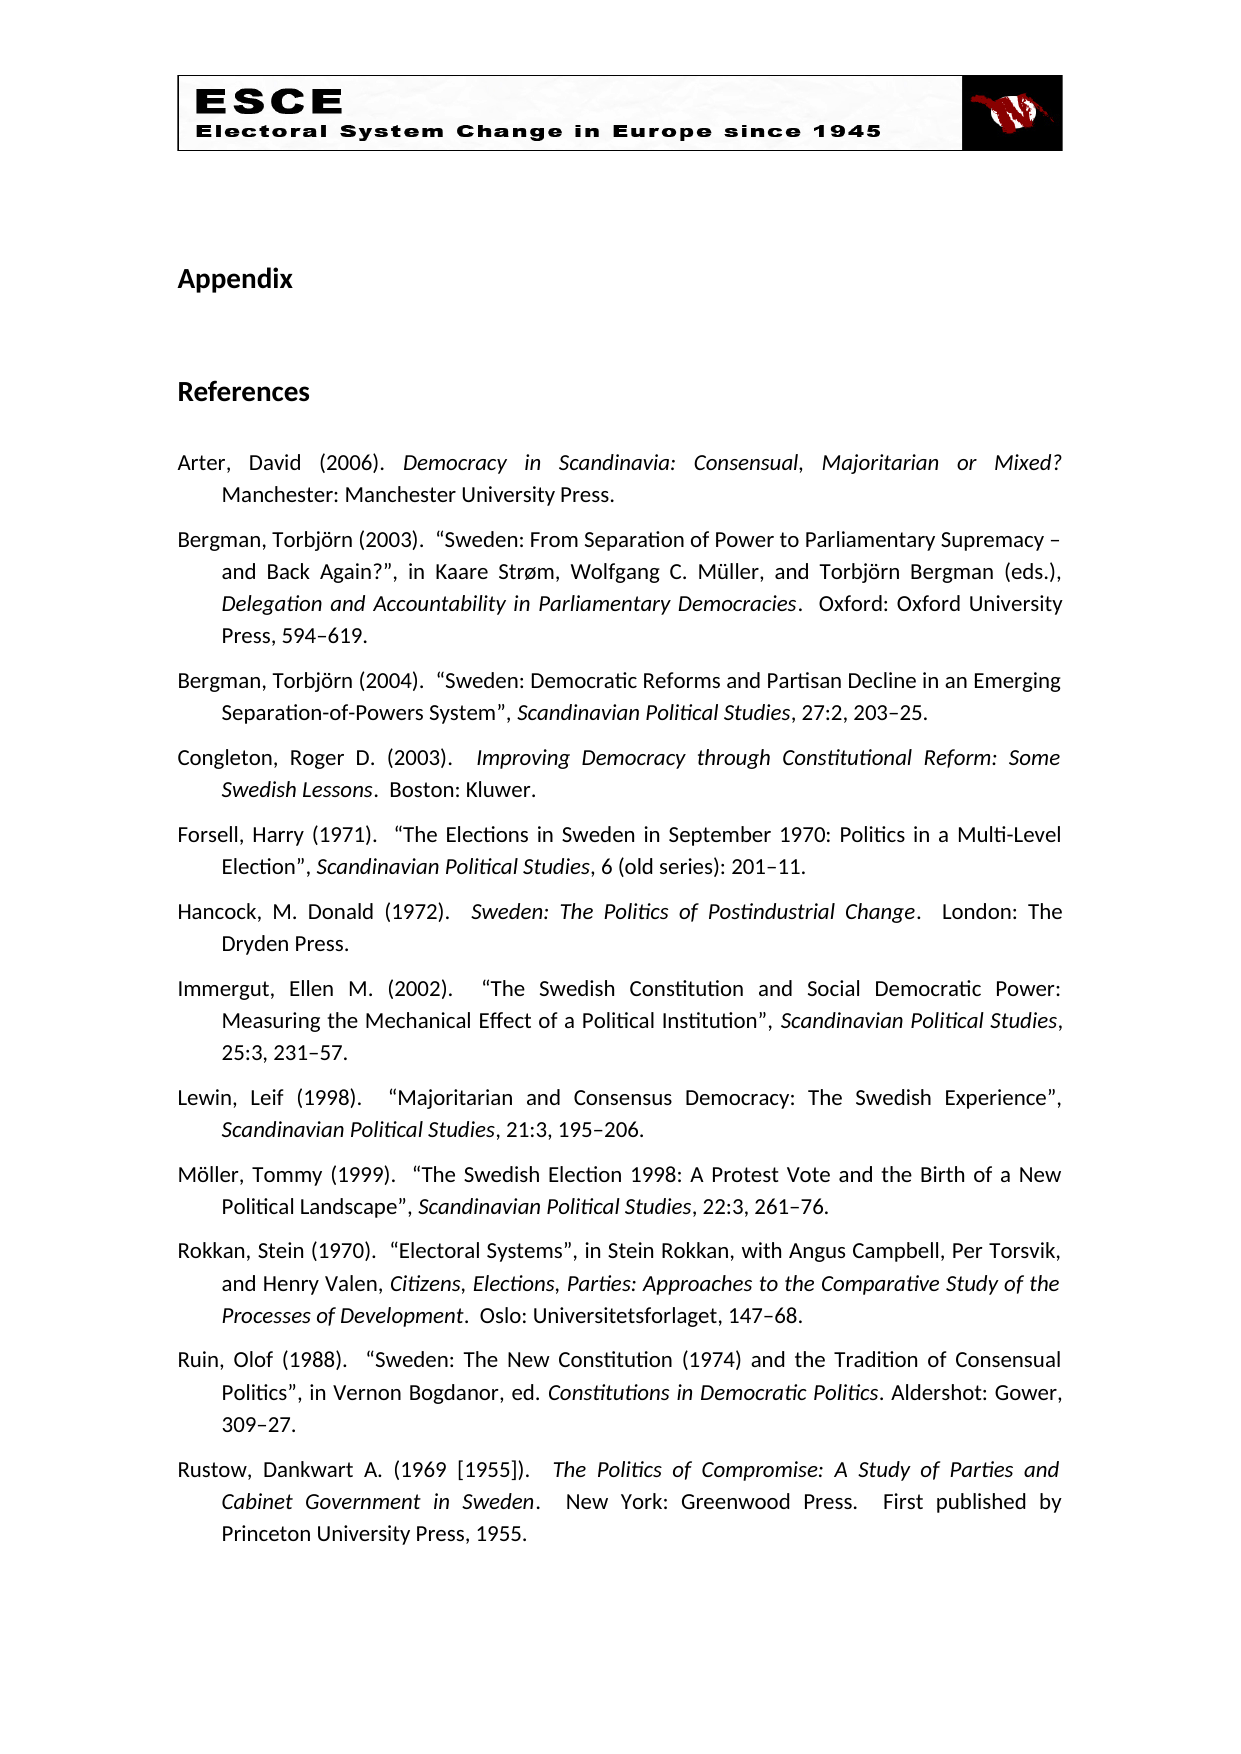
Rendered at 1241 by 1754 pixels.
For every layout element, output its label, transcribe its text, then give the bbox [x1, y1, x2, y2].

text Rustow, Dankwart A. (1969 [1955]). The Politics of Compromise: A Study of Parties and Cabinet Government in Sweden. New York: Greenwood Press. First published by Princeton University Press, 1955. [177, 1455, 1063, 1547]
subtitle Appendix [177, 260, 1063, 295]
text Bergman, Torbjörn (2004). “Sweden: Democratic Reforms and Partisan Decline in an Emerging Separation-of-Powers System”, Scandinavian Political Studies, 27:2, 203–25. [177, 666, 1063, 726]
text Ruin, Olof (1988). “Sweden: The New Constitution (1974) and the Tradition of Consensual Politics”, in Vernon Bogdanor, ed. Constitutions in Democratic Politics. Aldershot: Gower, 309–27. [177, 1346, 1063, 1438]
text Bergman, Torbjörn (2003). “Sweden: From Separation of Power to Parliamentary Supremacy – and Back Again?”, in Kaare Strøm, Wolfgang C. Müller, and Torbjörn Bergman (eds.), Delegation and Accountability in Parliamentary Democracies. Oxford: Oxford University Press, 594–619. [177, 525, 1063, 649]
text Immergut, Ellen M. (2002). “The Swedish Constitution and Social Democratic Power: Measuring the Mechanical Effect of a Political Institution”, Scandinavian Political Studies, 25:3, 231–57. [177, 974, 1063, 1066]
text Lewin, Leif (1998). “Majoritarian and Consensus Democracy: The Swedish Experience”, Scandinavian Political Studies, 21:3, 195–206. [177, 1083, 1063, 1143]
text Hancock, M. Donald (1972). Sweden: The Politics of Postindustrial Change. London: The Dryden Press. [177, 897, 1063, 957]
text Arter, David (2006). Democracy in Scandinavia: Consensual, Majoritarian or Mixed? Manchester: Manchester University Press. [177, 448, 1063, 508]
text Forsell, Harry (1971). “The Elections in Sweden in September 1970: Politics in a Multi-Level Election”, Scandinavian Political Studies, 6 (old series): 201–11. [177, 820, 1063, 880]
text Möller, Tommy (1999). “The Swedish Election 1998: A Protest Vote and the Birth of a New Political Landscape”, Scandinavian Political Studies, 22:3, 261–76. [177, 1160, 1063, 1220]
text Rokkan, Stein (1970). “Electoral Systems”, in Stein Rokkan, with Angus Campbell, Per Torsvik, and Henry Valen, Citizens, Elections, Parties: Approaches to the Comparative Study of the Processes of Development. Oslo: Universitetsforlaget, 147–68. [177, 1237, 1063, 1329]
text Congleton, Roger D. (2003). Improving Democracy through Constitutional Reform: Some Swedish Lessons. Boston: Kluwer. [177, 743, 1063, 803]
picture [177, 75, 1063, 151]
subtitle References [177, 373, 1063, 408]
